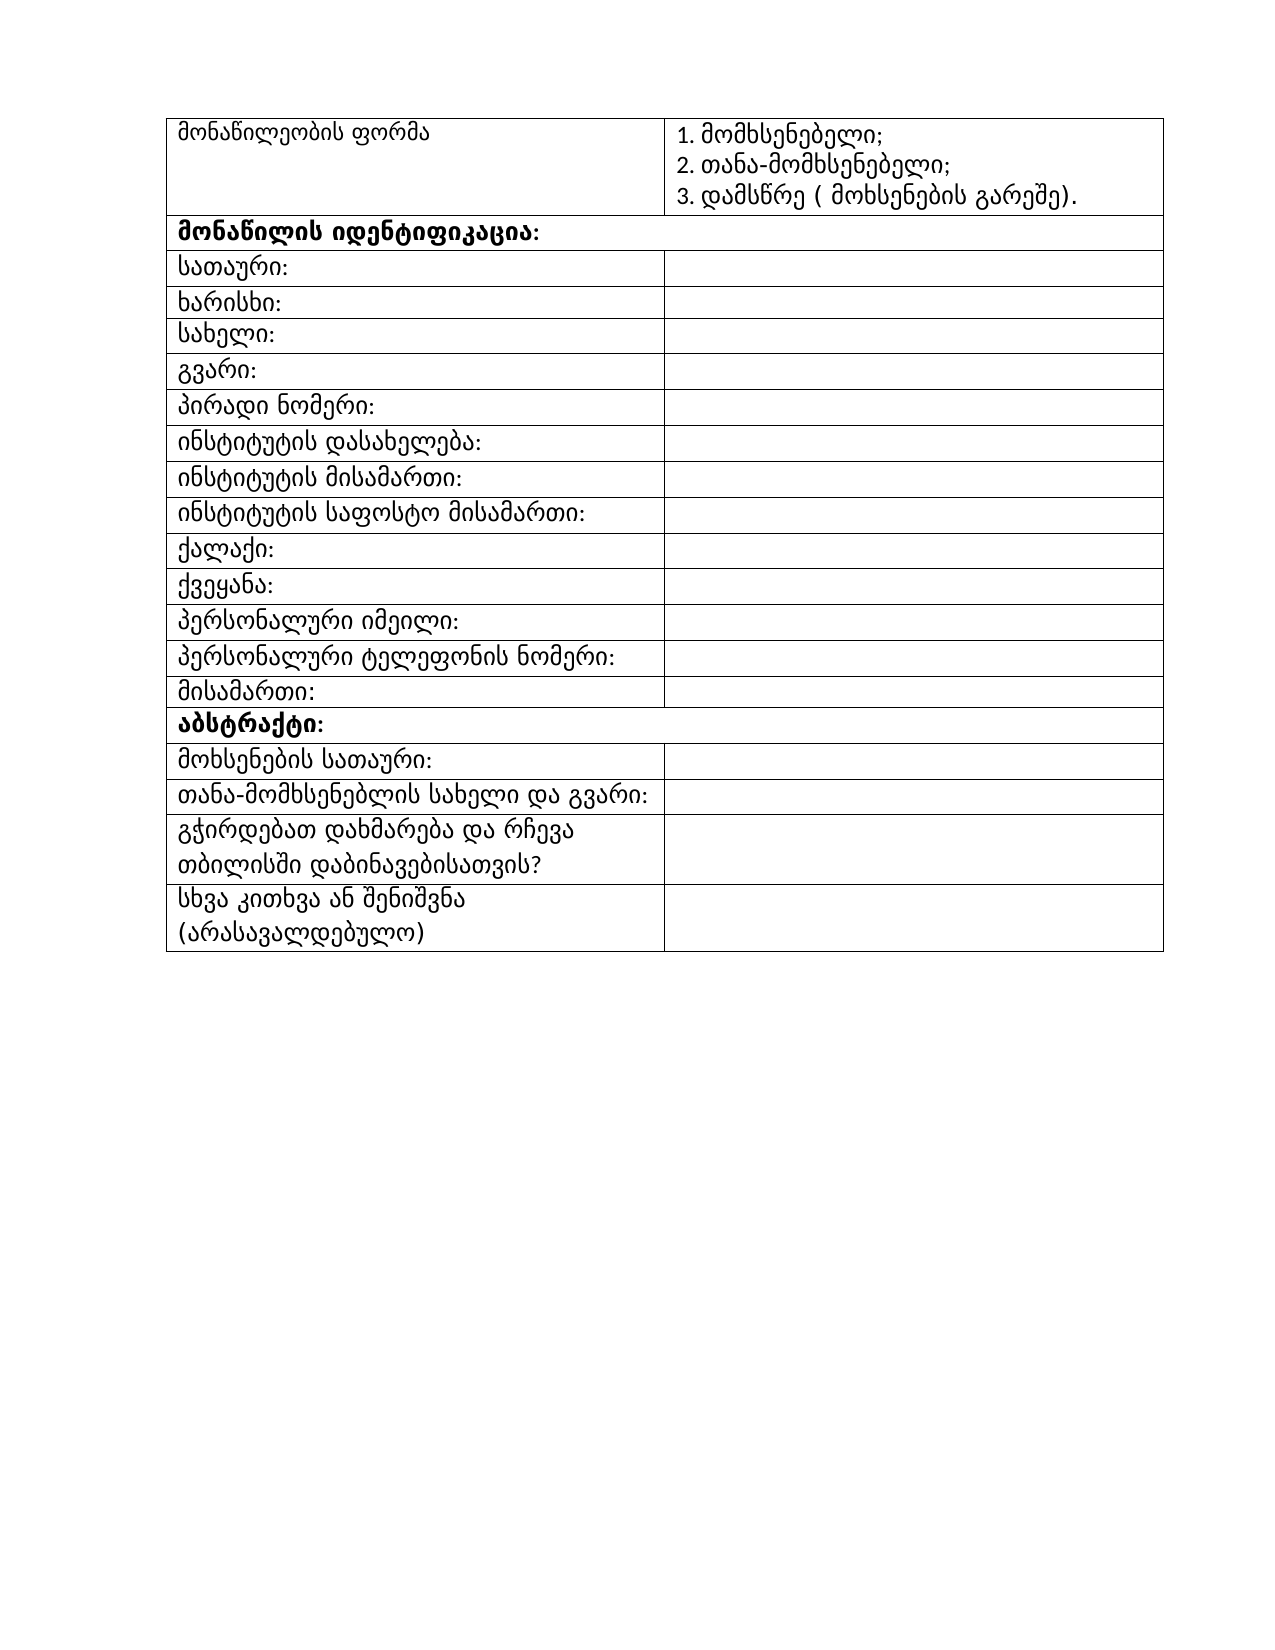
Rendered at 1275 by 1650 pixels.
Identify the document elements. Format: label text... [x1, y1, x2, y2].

table_cell აბსტრაქტი: [167, 708, 1163, 743]
table_cell [665, 251, 1163, 286]
table_cell ქვეყანა: [167, 569, 664, 604]
table_cell სათაური: [167, 251, 664, 286]
table_cell ხარისხი: [167, 287, 664, 317]
table_cell [665, 569, 1163, 604]
table_cell მოხსენების სათაური: [167, 744, 664, 778]
table_cell პერსონალური იმეილი: [167, 605, 664, 640]
table_cell [665, 677, 1163, 707]
table_cell [665, 498, 1163, 532]
table_cell [665, 605, 1163, 640]
table_cell [665, 534, 1163, 568]
table_cell მისამართი: [167, 677, 664, 707]
table_cell [665, 641, 1163, 676]
table_cell სახელი: [167, 319, 664, 353]
table_cell [665, 390, 1163, 425]
table_cell ინსტიტუტის მისამართი: [167, 462, 664, 497]
table_cell [665, 885, 1163, 951]
table_cell პერსონალური ტელეფონის ნომერი: [167, 641, 664, 676]
table_cell [665, 319, 1163, 353]
table_cell სხვა კითხვა ან შენიშვნა (არასავალდებულო) [167, 885, 664, 951]
table_cell ინსტიტუტის საფოსტო მისამართი: [167, 498, 664, 532]
table_cell [665, 426, 1163, 461]
table_cell [665, 744, 1163, 778]
table_cell [665, 354, 1163, 389]
table_cell ინსტიტუტის დასახელება: [167, 426, 664, 461]
table_cell [665, 780, 1163, 814]
table_header 1. მომხსენებელი; 2. თანა-მომხსენებელი; 3. დამსწრე ( მოხსენების გარეშე). [665, 119, 1163, 214]
table_header მონაწილეობის ფორმა [167, 119, 664, 214]
table_cell გვარი: [167, 354, 664, 389]
table_cell თანა-მომხსენებლის სახელი და გვარი: [167, 780, 664, 814]
table_cell მონაწილის იდენტიფიკაცია: [167, 216, 1163, 250]
table_cell [665, 815, 1163, 883]
table_cell ქალაქი: [167, 534, 664, 568]
table_cell [665, 287, 1163, 317]
table_cell პირადი ნომერი: [167, 390, 664, 425]
table_cell [665, 462, 1163, 497]
table_cell გჭირდებათ დახმარება და რჩევა თბილისში დაბინავებისათვის? [167, 815, 664, 883]
